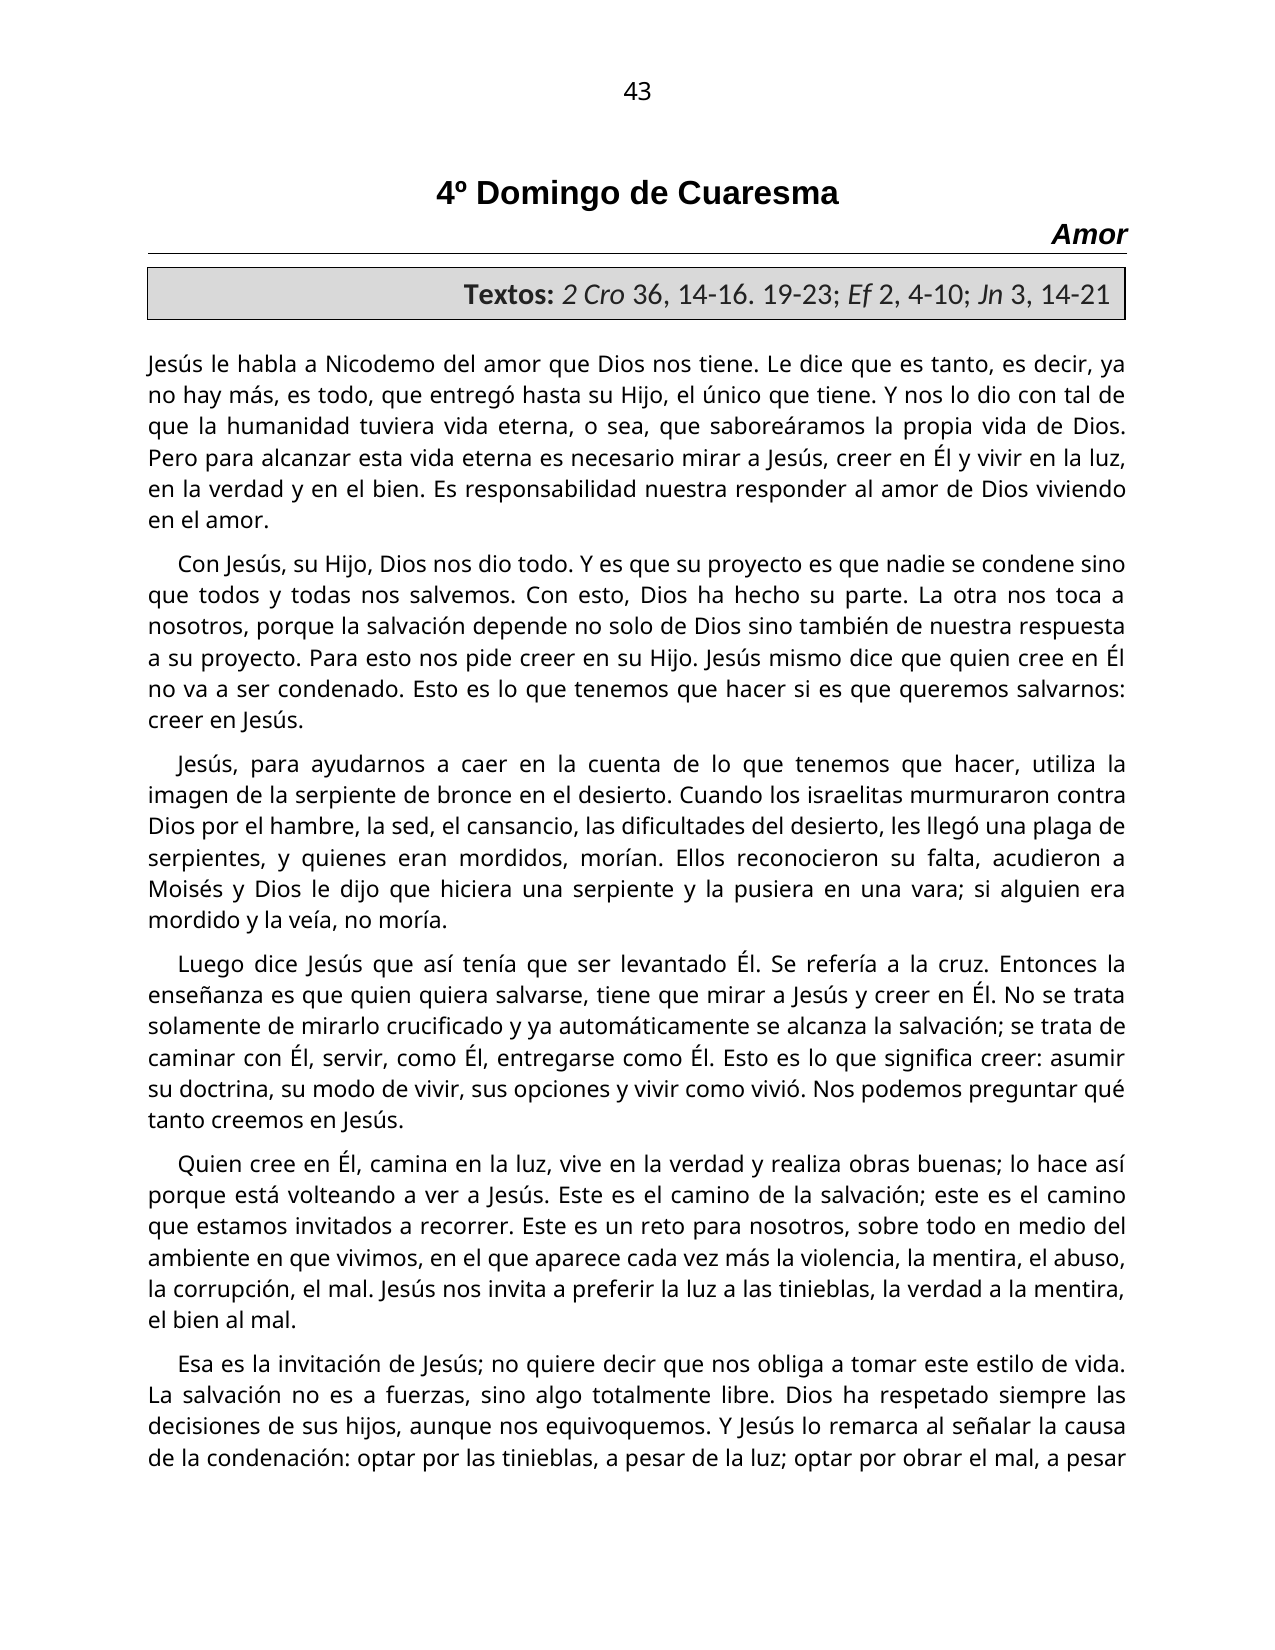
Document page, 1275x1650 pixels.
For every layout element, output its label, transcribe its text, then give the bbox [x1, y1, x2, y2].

text Quien cree en Él, camina en la luz, vive en la verdad y realiza obras buenas; lo hace así porque está volteando a ver a Jesús. Este es el camino de la salvación; este es el camino que estamos invitados a recorrer. Este es un reto para nosotros, sobre todo en medio del ambiente en que vivimos, en el que aparece cada vez más la violencia, la mentira, el abuso, la corrupción, el mal. Jesús nos invita a preferir la luz a las tinieblas, la verdad a la mentira, el bien al mal. [148, 1148, 1127, 1335]
text Jesús, para ayudarnos a caer en la cuenta de lo que tenemos que hacer, utiliza la imagen de la serpiente de bronce en el desierto. Cuando los israelitas murmuraron contra Dios por el hambre, la sed, el cansancio, las dificultades del desierto, les llegó una plaga de serpientes, y quienes eran mordidos, morían. Ellos reconocieron su falta, acudieron a Moisés y Dios le dijo que hiciera una serpiente y la pusiera en una vara; si alguien era mordido y la veía, no moría. [148, 748, 1127, 935]
subtitle 4º Domingo de Cuaresma [148, 173, 1127, 211]
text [148, 1348, 1127, 1473]
subtitle Amor [148, 217, 1127, 253]
text Con Jesús, su Hijo, Dios nos dio todo. Y es que su proyecto es que nadie se condene sino que todos y todas nos salvemos. Con esto, Dios ha hecho su parte. La otra nos toca a nosotros, porque la salvación depende no solo de Dios sino también de nuestra respuesta a su proyecto. Para esto nos pide creer en su Hijo. Jesús mismo dice que quien cree en Él no va a ser condenado. Esto es lo que tenemos que hacer si es que queremos salvarnos: creer en Jesús. [148, 548, 1127, 735]
text Luego dice Jesús que así tenía que ser levantado Él. Se refería a la cruz. Entonces la enseñanza es que quien quiera salvarse, tiene que mirar a Jesús y creer en Él. No se trata solamente de mirarlo crucificado y ya automáticamente se alcanza la salvación; se trata de caminar con Él, servir, como Él, entregarse como Él. Esto es lo que significa creer: asumir su doctrina, su modo de vivir, sus opciones y vivir como vivió. Nos podemos preguntar qué tanto creemos en Jesús. [148, 948, 1127, 1135]
text Jesús le habla a Nicodemo del amor que Dios nos tiene. Le dice que es tanto, es decir, ya no hay más, es todo, que entregó hasta su Hijo, el único que tiene. Y nos lo dio con tal de que la humanidad tuviera vida eterna, o sea, que saboreáramos la propia vida de Dios. Pero para alcanzar esta vida eterna es necesario mirar a Jesús, creer en Él y vivir en la luz, en la verdad y en el bien. Es responsabilidad nuestra responder al amor de Dios viviendo en el amor. [148, 348, 1127, 535]
